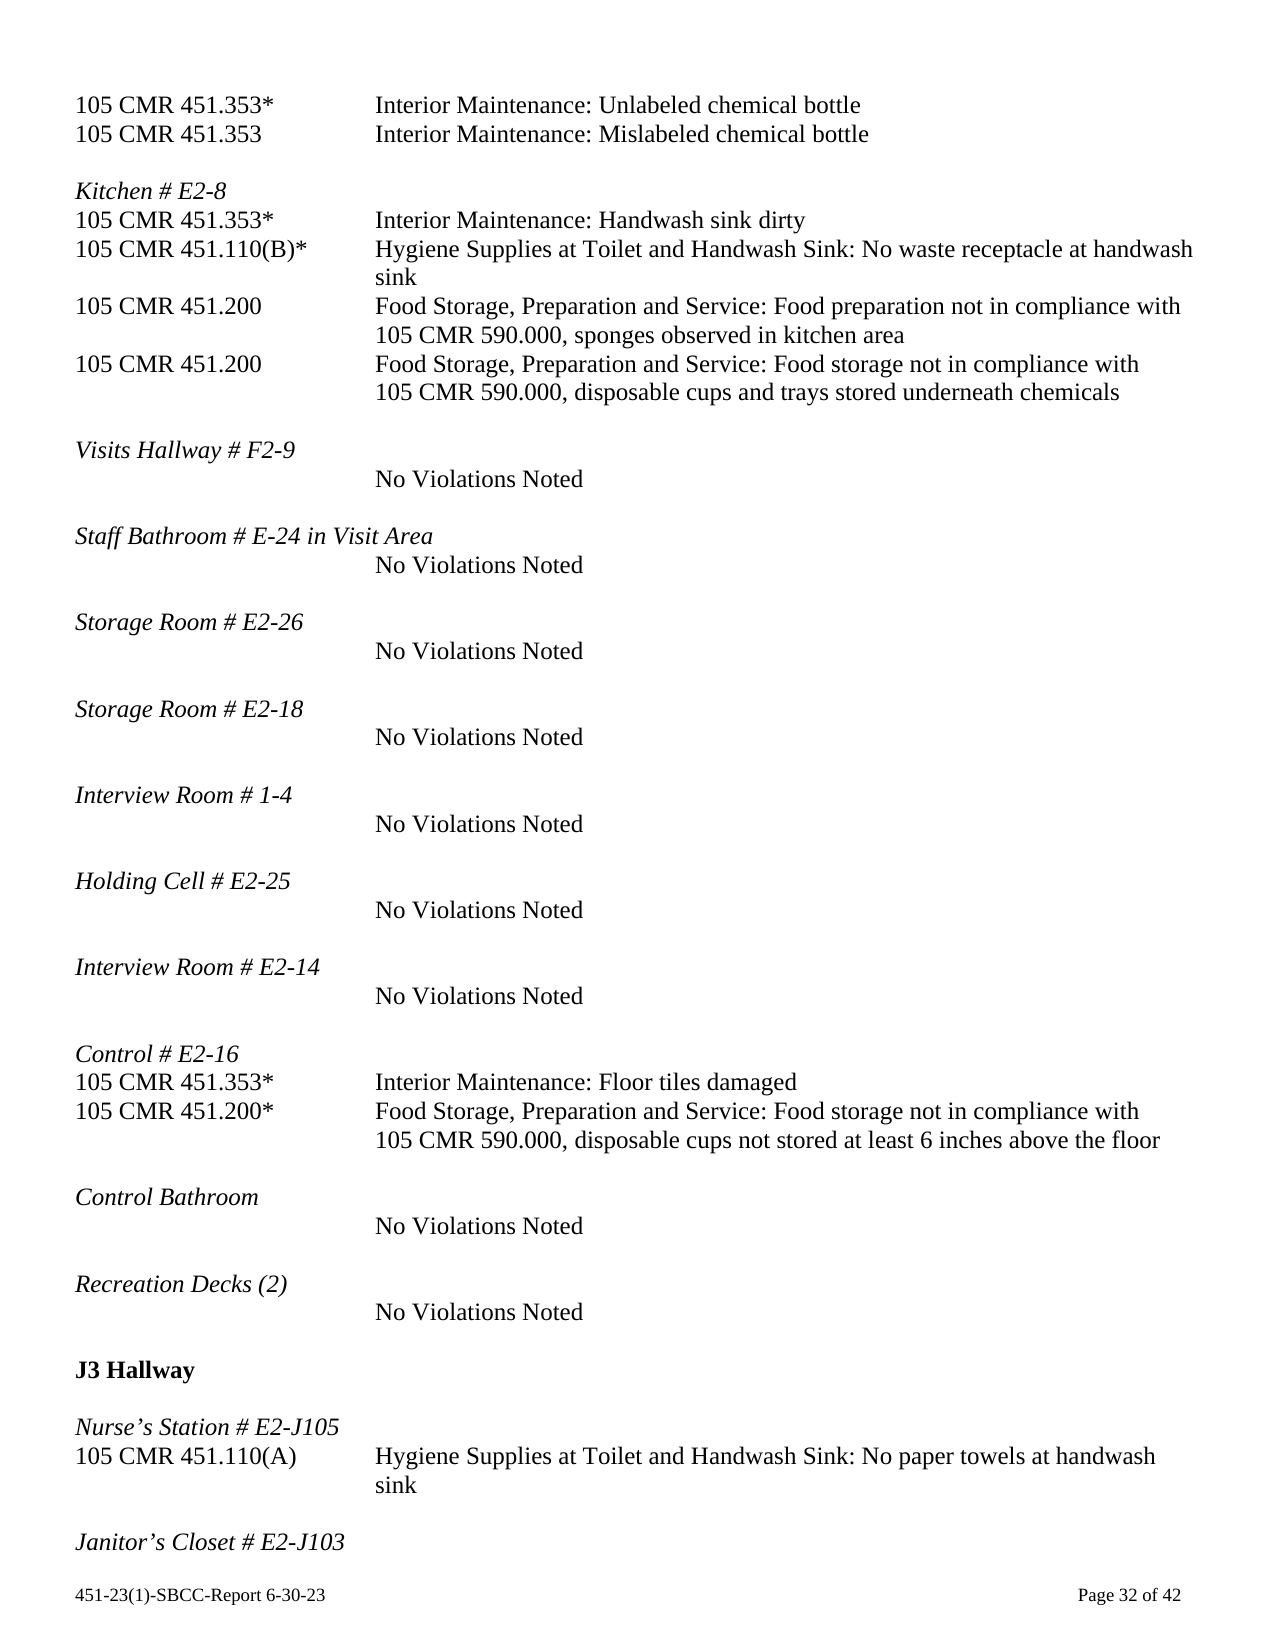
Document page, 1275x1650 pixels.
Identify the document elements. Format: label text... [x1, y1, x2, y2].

text Storage Room # E2-26 [75, 607, 1200, 636]
text No Violations Noted [75, 550, 1200, 579]
text No Violations Noted [75, 1211, 1200, 1240]
text Visits Hallway # F2-9 [75, 435, 1200, 464]
text Recreation Decks (2) [75, 1269, 1200, 1297]
text J3 Hallway [75, 1355, 1200, 1384]
text Nurse’s Station # E2-J105 [75, 1412, 1200, 1441]
text Janitor’s Closet # E2-J103 [75, 1527, 1200, 1556]
text No Violations Noted [75, 895, 1200, 924]
text No Violations Noted [75, 722, 1200, 751]
text No Violations Noted [75, 1297, 1200, 1326]
text Interview Room # 1-4 [75, 780, 1200, 809]
text Interview Room # E2-14 [75, 952, 1200, 981]
text 105 CMR 451.110(A) Hygiene Supplies at Toilet and Handwash Sink: No paper towels at handwash sink [75, 1441, 1200, 1499]
text Holding Cell # E2-25 [75, 866, 1200, 895]
text 105 CMR 451.353 Interior Maintenance: Mislabeled chemical bottle [75, 119, 1200, 147]
text No Violations Noted [75, 809, 1200, 837]
text 105 CMR 451.200* Food Storage, Preparation and Service: Food storage not in compliance with 105 CMR 590.000, disposable cups not stored at least 6 inches above the floor [75, 1096, 1200, 1154]
text No Violations Noted [75, 636, 1200, 665]
text Control # E2-16 [75, 1039, 1200, 1067]
text 105 CMR 451.353* Interior Maintenance: Floor tiles damaged [75, 1067, 1200, 1096]
text 105 CMR 451.110(B)* Hygiene Supplies at Toilet and Handwash Sink: No waste receptacle at handwash sink [75, 234, 1200, 291]
text 105 CMR 451.200 Food Storage, Preparation and Service: Food storage not in compliance with 105 CMR 590.000, disposable cups and trays stored underneath chemicals [75, 349, 1200, 406]
text Control Bathroom [75, 1182, 1200, 1211]
text No Violations Noted [75, 981, 1200, 1010]
text 105 CMR 451.353* Interior Maintenance: Handwash sink dirty [75, 205, 1200, 234]
text Storage Room # E2-18 [75, 694, 1200, 722]
text No Violations Noted [75, 464, 1200, 492]
text 105 CMR 451.353* Interior Maintenance: Unlabeled chemical bottle [75, 90, 1200, 119]
text Staff Bathroom # E-24 in Visit Area [75, 521, 1200, 550]
text 105 CMR 451.200 Food Storage, Preparation and Service: Food preparation not in compliance with 105 CMR 590.000, sponges observed in kitchen area [75, 291, 1200, 349]
text Kitchen # E2-8 [75, 176, 1200, 205]
